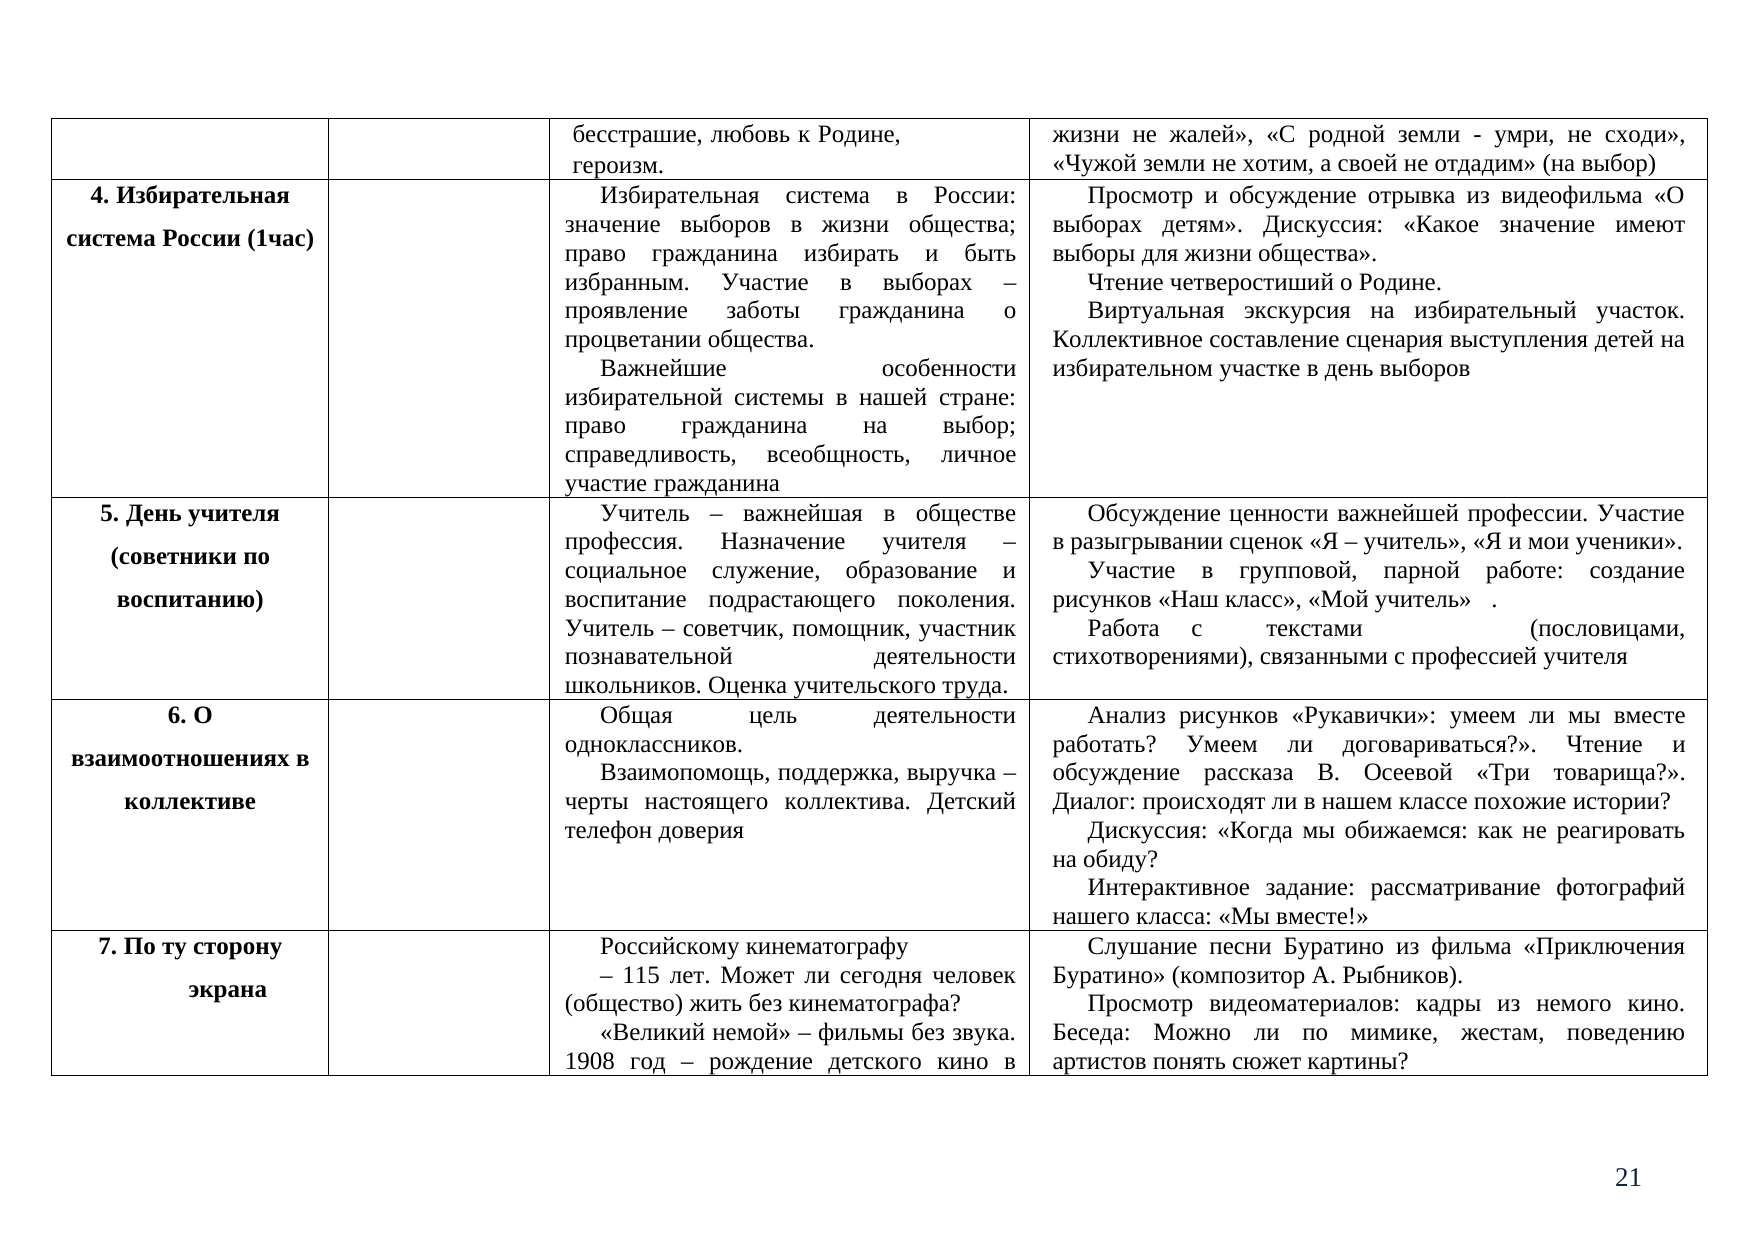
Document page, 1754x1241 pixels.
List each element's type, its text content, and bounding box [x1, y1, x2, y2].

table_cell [1030, 119, 1707, 179]
table_cell [329, 700, 549, 930]
table_cell Общая цель деятельности одноклассников. Взаимопомощь, поддержка, выручка – черты настоящего коллектива. Детский телефон доверия [550, 700, 1029, 930]
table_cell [52, 931, 328, 1075]
table_cell 6. О взаимоотношениях в коллективе [52, 700, 328, 930]
table_cell Учитель – важнейшая в обществе профессия. Назначение учителя – социальное служение, образование и воспитание подрастающего поколения. Учитель – советчик, помощник, участник познавательной деятельности школьников. Оценка учительского труда. [550, 498, 1029, 699]
table_cell 4. Избирательная система России (1час) [52, 180, 328, 497]
table_cell [329, 119, 549, 179]
table_cell [329, 180, 549, 497]
table_cell Анализ рисунков «Рукавички»: умеем ли мы вместе работать? Умеем ли договариваться?». Чтение и обсуждение рассказа В. Осеевой «Три товарища?». Диалог: происходят ли в нашем классе похожие истории? Дискуссия: «Когда мы обижаемся: как не реагировать на обиду? Интерактивное задание: рассматривание фотографий нашего класса: «Мы вместе!» [1030, 700, 1707, 930]
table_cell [550, 931, 1029, 1075]
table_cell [550, 119, 1029, 179]
table_cell Обсуждение ценности важнейшей профессии. Участие в разыгрывании сценок «Я – учитель», «Я и мои ученики». Участие в групповой, парной работе: создание рисунков «Наш класс», «Мой учитель» . Работа с текстами (пословицами, стихотворениями), связанными с профессией учителя [1030, 498, 1707, 699]
table_cell 5. День учителя (советники по воспитанию) [52, 498, 328, 699]
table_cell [1030, 931, 1707, 1075]
table_cell [329, 498, 549, 699]
table_cell [329, 931, 549, 1075]
table_cell Просмотр и обсуждение отрывка из видеофильма «О выборах детям». Дискуссия: «Какое значение имеют выборы для жизни общества». Чтение четверостиший о Родине. Виртуальная экскурсия на избирательный участок. Коллективное составление сценария выступления детей на избирательном участке в день выборов [1030, 180, 1707, 497]
table_cell Избирательная система в России: значение выборов в жизни общества; право гражданина избирать и быть избранным. Участие в выборах – проявление заботы гражданина о процветании общества. Важнейшие особенности избирательной системы в нашей стране: право гражданина на выбор; справедливость, всеобщность, личное участие гражданина [550, 180, 1029, 497]
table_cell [52, 119, 328, 179]
